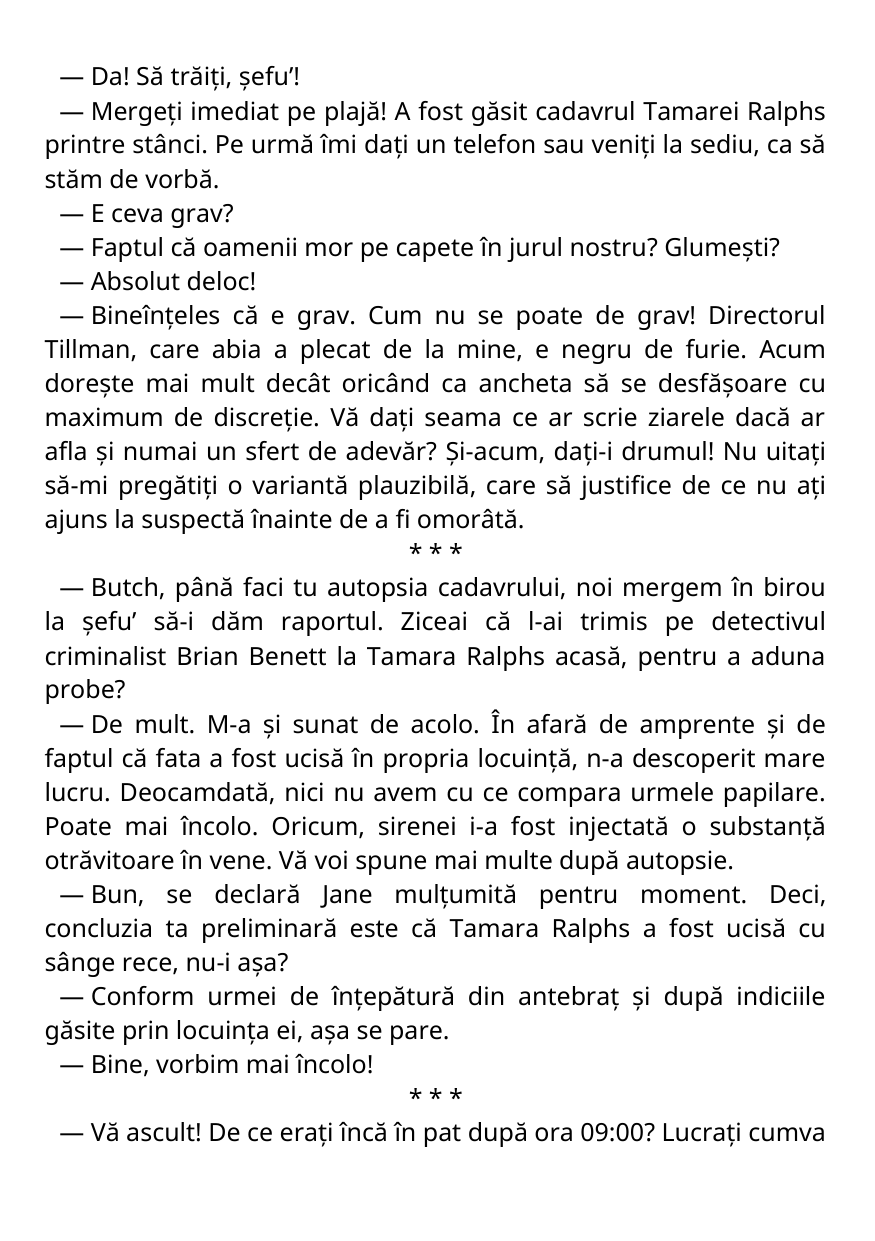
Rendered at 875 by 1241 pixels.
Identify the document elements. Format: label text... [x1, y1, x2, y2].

text — Absolut deloc! [44, 263, 827, 297]
text — Da! Să trăiţi, şefu’! [44, 59, 827, 93]
text — Conform urmei de înţepătură din antebraţ şi după indiciile găsite prin locuinţa ei, aşa se pare. [44, 979, 827, 1047]
text * * * [44, 1081, 827, 1115]
text — Butch, până faci tu autopsia cadavrului, noi mergem în birou la şefu’ să-i dăm raportul. Ziceai că l-ai trimis pe detectivul criminalist Brian Benett la Tamara Ralphs acasă, pentru a aduna probe? [44, 570, 827, 706]
text — Faptul că oamenii mor pe capete în jurul nostru? Glumeşti? [44, 229, 827, 263]
text — Mergeţi imediat pe plajă! A fost găsit cadavrul Tamarei Ralphs printre stânci. Pe urmă îmi daţi un telefon sau veniţi la sediu, ca să stăm de vorbă. [44, 93, 827, 195]
text — Bineînţeles că e grav. Cum nu se poate de grav! Directorul Tillman, care abia a plecat de la mine, e negru de furie. Acum doreşte mai mult decât oricând ca ancheta să se desfăşoare cu maximum de discreţie. Vă daţi seama ce ar scrie ziarele dacă ar afla şi numai un sfert de adevăr? Şi-acum, daţi-i drumul! Nu uitaţi să-mi pregătiţi o variantă plauzibilă, care să justifice de ce nu aţi ajuns la suspectă înainte de a fi omorâtă. [44, 297, 827, 536]
text — Bun, se declară Jane mulţumită pentru moment. Deci, concluzia ta preliminară este că Tamara Ralphs a fost ucisă cu sânge rece, nu-i aşa? [44, 877, 827, 979]
text — E ceva grav? [44, 195, 827, 229]
text * * * [44, 536, 827, 570]
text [44, 1115, 827, 1149]
text — Bine, vorbim mai încolo! [44, 1047, 827, 1081]
text — De mult. M-a şi sunat de acolo. În afară de amprente şi de faptul că fata a fost ucisă în propria locuinţă, n-a descoperit mare lucru. Deocamdată, nici nu avem cu ce compara urmele papilare. Poate mai încolo. Oricum, sirenei i-a fost injectată o substanţă otrăvitoare în vene. Vă voi spune mai multe după autopsie. [44, 706, 827, 877]
